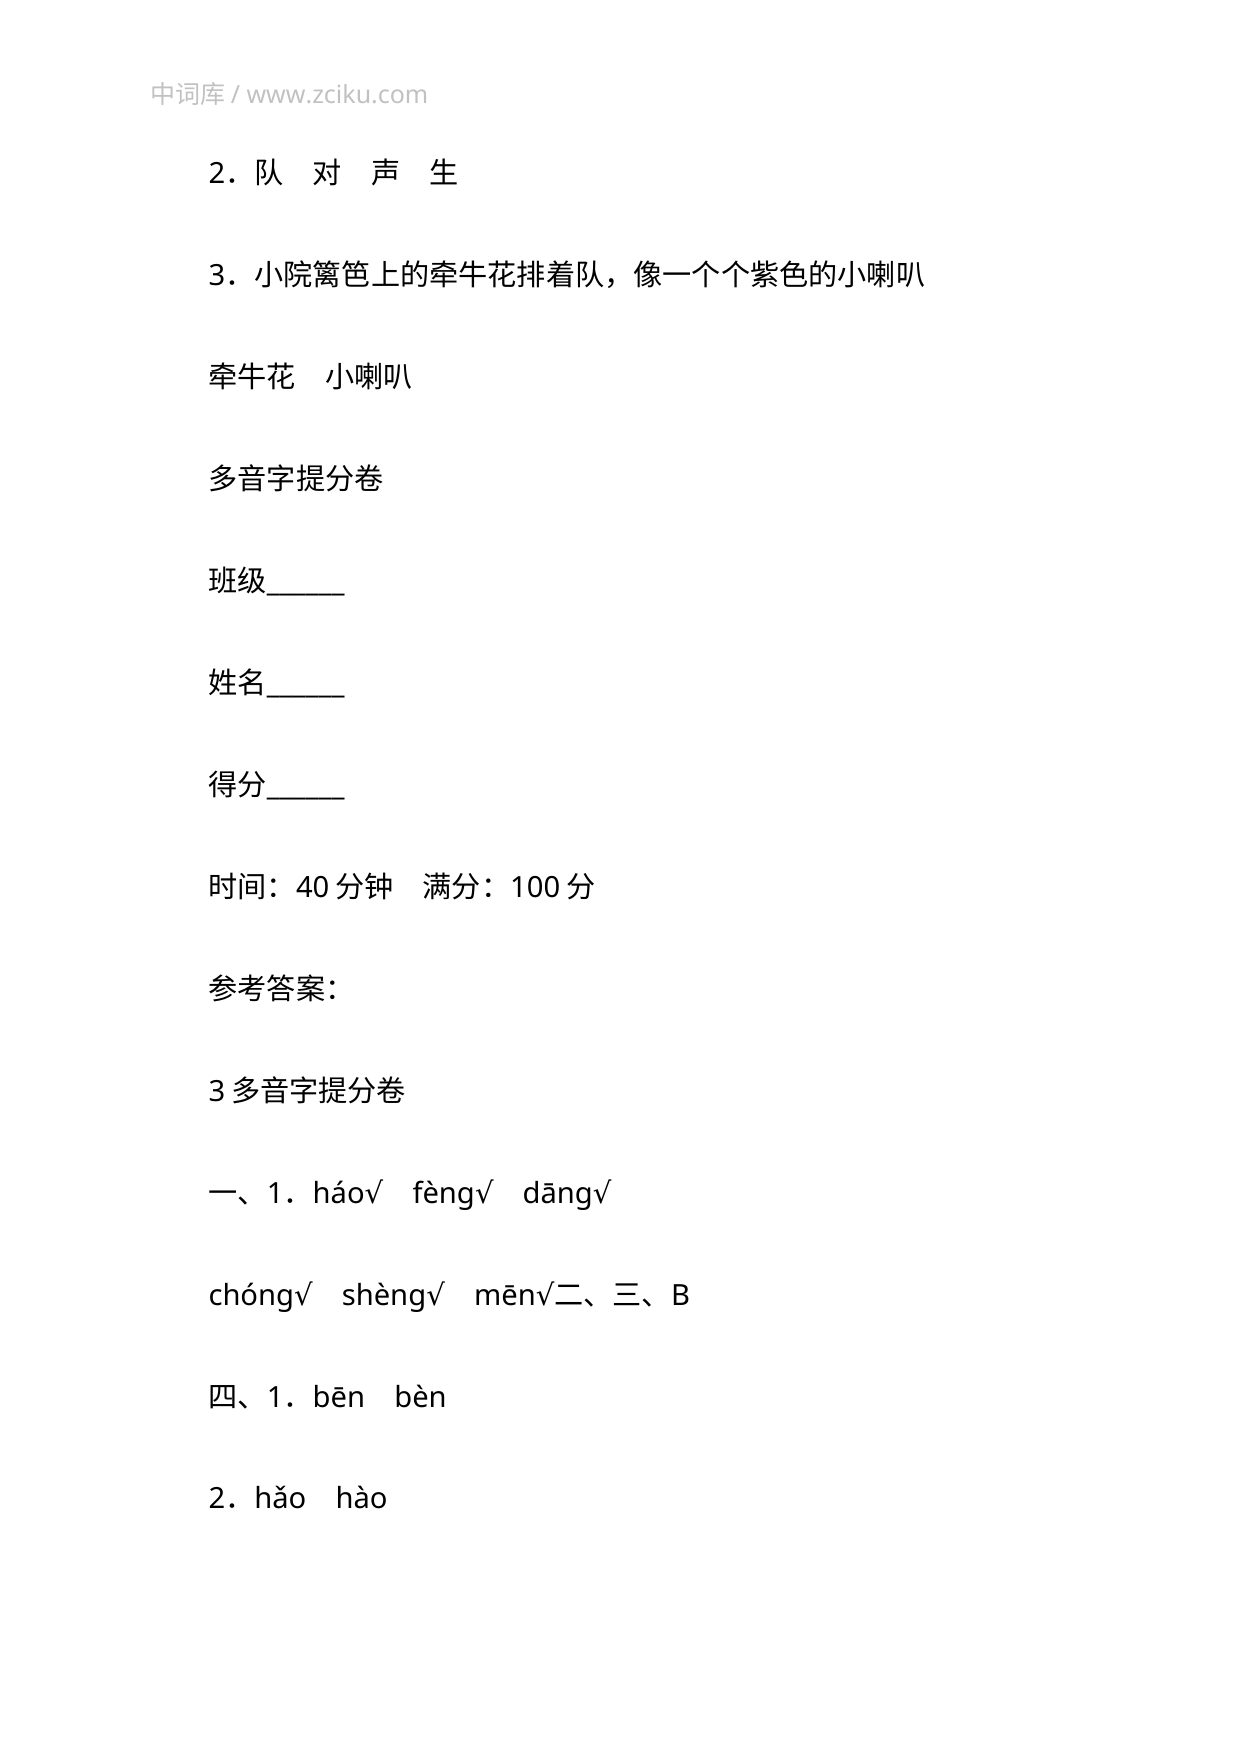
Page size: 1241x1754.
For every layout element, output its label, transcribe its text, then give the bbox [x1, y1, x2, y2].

text 3．小院篱笆上的牵牛花排着队，像一个个紫色的小喇叭 [150, 252, 1090, 294]
text 2．队 对 声 生 [150, 150, 1090, 192]
text 2．hǎo hào [150, 1475, 1090, 1517]
text 时间：40分钟 满分：100分 [150, 863, 1090, 906]
text 一、1．háo√ fèng√ dāng√ [150, 1169, 1090, 1212]
text 得分______ [150, 761, 1090, 804]
text 参考答案： [150, 965, 1090, 1008]
text 姓名______ [150, 659, 1090, 702]
text 牵牛花 小喇叭 [150, 354, 1090, 396]
text chóng√ shèng√ mēn√二、三、B [150, 1271, 1090, 1313]
text 四、1．bēn bèn [150, 1373, 1090, 1416]
text 多音字提分卷 [150, 456, 1090, 498]
text 班级______ [150, 557, 1090, 600]
text 3多音字提分卷 [150, 1067, 1090, 1109]
